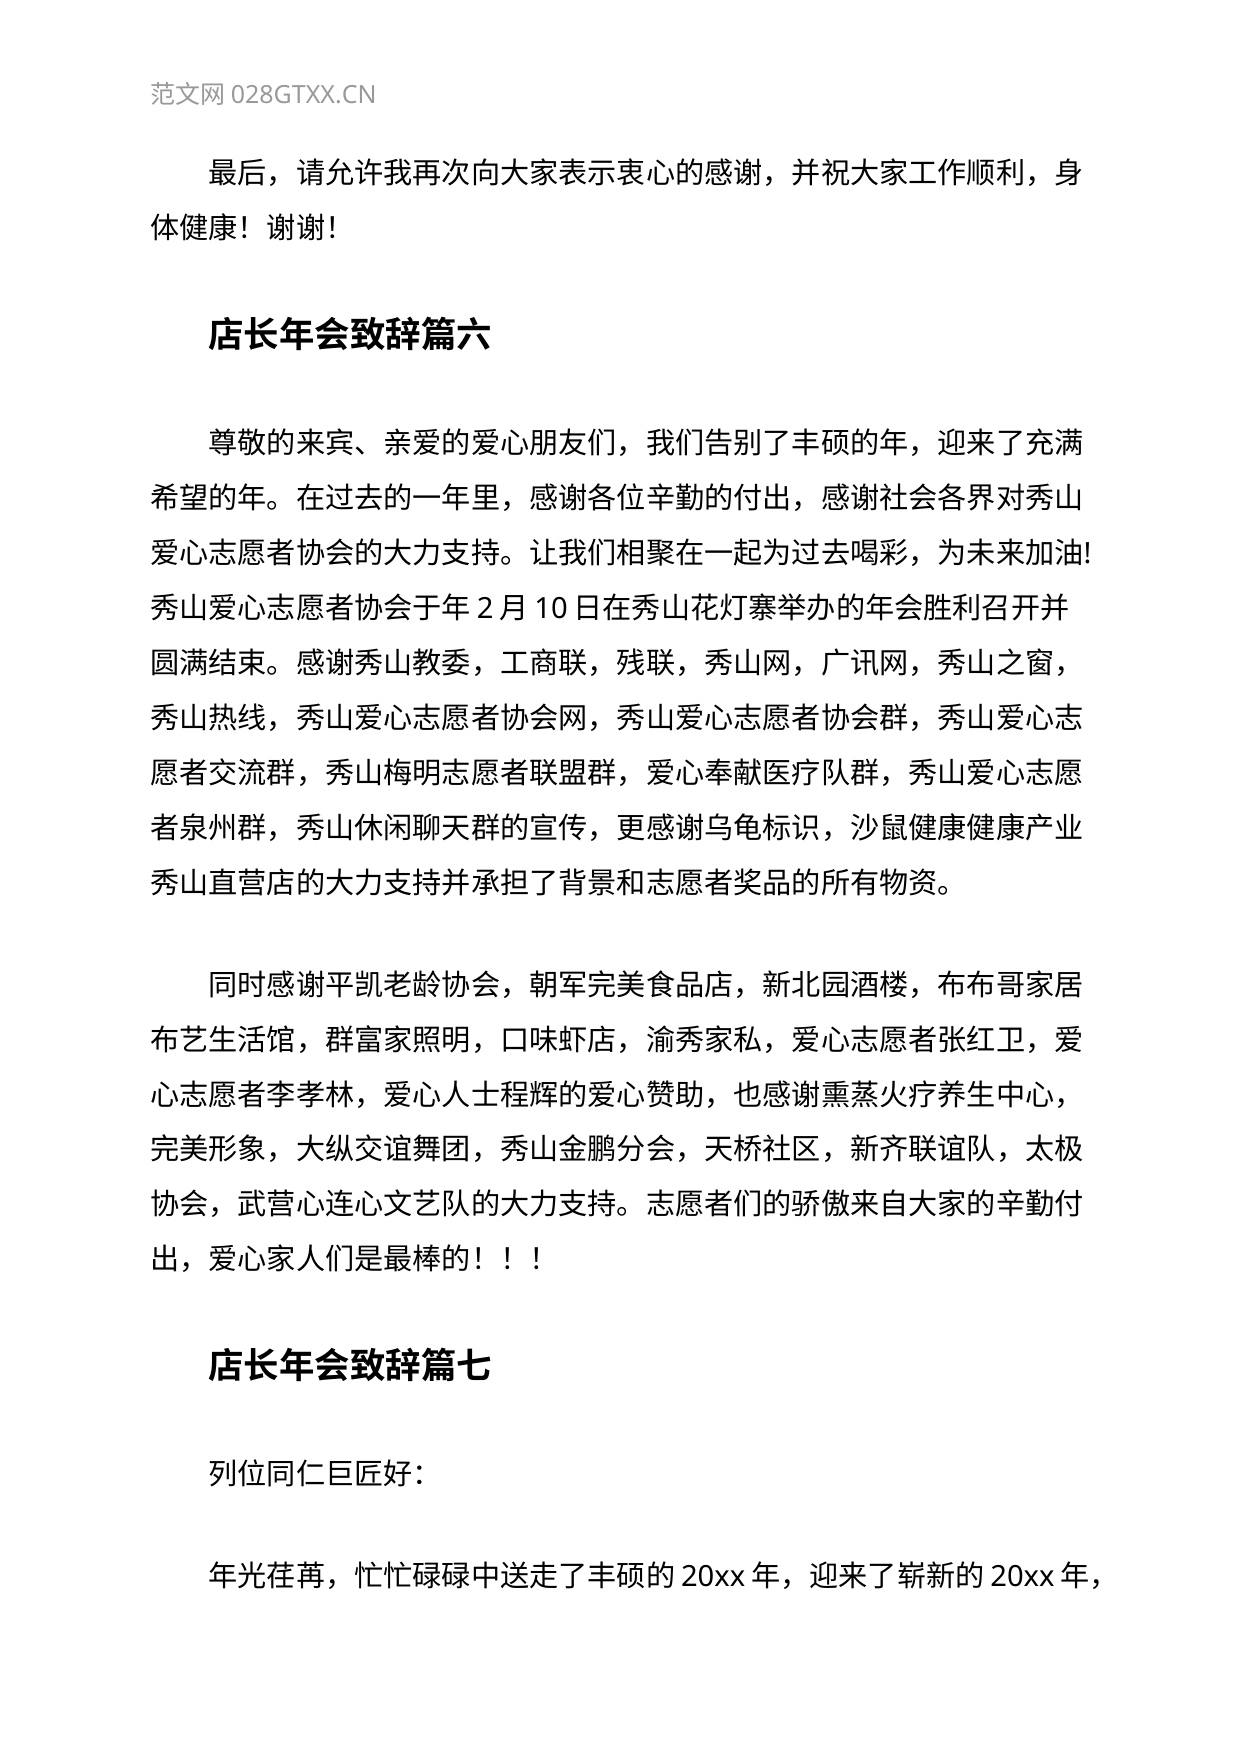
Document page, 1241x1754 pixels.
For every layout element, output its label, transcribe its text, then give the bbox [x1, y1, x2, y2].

text 最后，请允许我再次向大家表示衷心的感谢，并祝大家工作顺利，身体健康！谢谢！ [150, 150, 1090, 247]
text 列位同仁巨匠好： [150, 1451, 1090, 1493]
text 同时感谢平凯老龄协会，朝军完美食品店，新北园酒楼，布布哥家居布艺生活馆，群富家照明，口味虾店，渝秀家私，爱心志愿者张红卫，爱心志愿者李孝林，爱心人士程辉的爱心赞助，也感谢熏蒸火疗养生中心，完美形象，大纵交谊舞团，秀山金鹏分会，天桥社区，新齐联谊队，太极协会，武营心连心文艺队的大力支持。志愿者们的骄傲来自大家的辛勤付出，爱心家人们是最棒的！！！ [150, 961, 1090, 1278]
text 尊敬的来宾、亲爱的爱心朋友们，我们告别了丰硕的年，迎来了充满希望的年。在过去的一年里，感谢各位辛勤的付出，感谢社会各界对秀山爱心志愿者协会的大力支持。让我们相聚在一起为过去喝彩，为未来加油!秀山爱心志愿者协会于年2月10日在秀山花灯寨举办的年会胜利召开并圆满结束。感谢秀山教委，工商联，残联，秀山网，广讯网，秀山之窗，秀山热线，秀山爱心志愿者协会网，秀山爱心志愿者协会群，秀山爱心志愿者交流群，秀山梅明志愿者联盟群，爱心奉献医疗队群，秀山爱心志愿者泉州群，秀山休闲聊天群的宣传，更感谢乌龟标识，沙鼠健康健康产业秀山直营店的大力支持并承担了背景和志愿者奖品的所有物资。 [150, 420, 1090, 902]
text 店长年会致辞篇六 [150, 307, 1090, 358]
text 店长年会致辞篇七 [150, 1337, 1090, 1389]
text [150, 1553, 1090, 1595]
